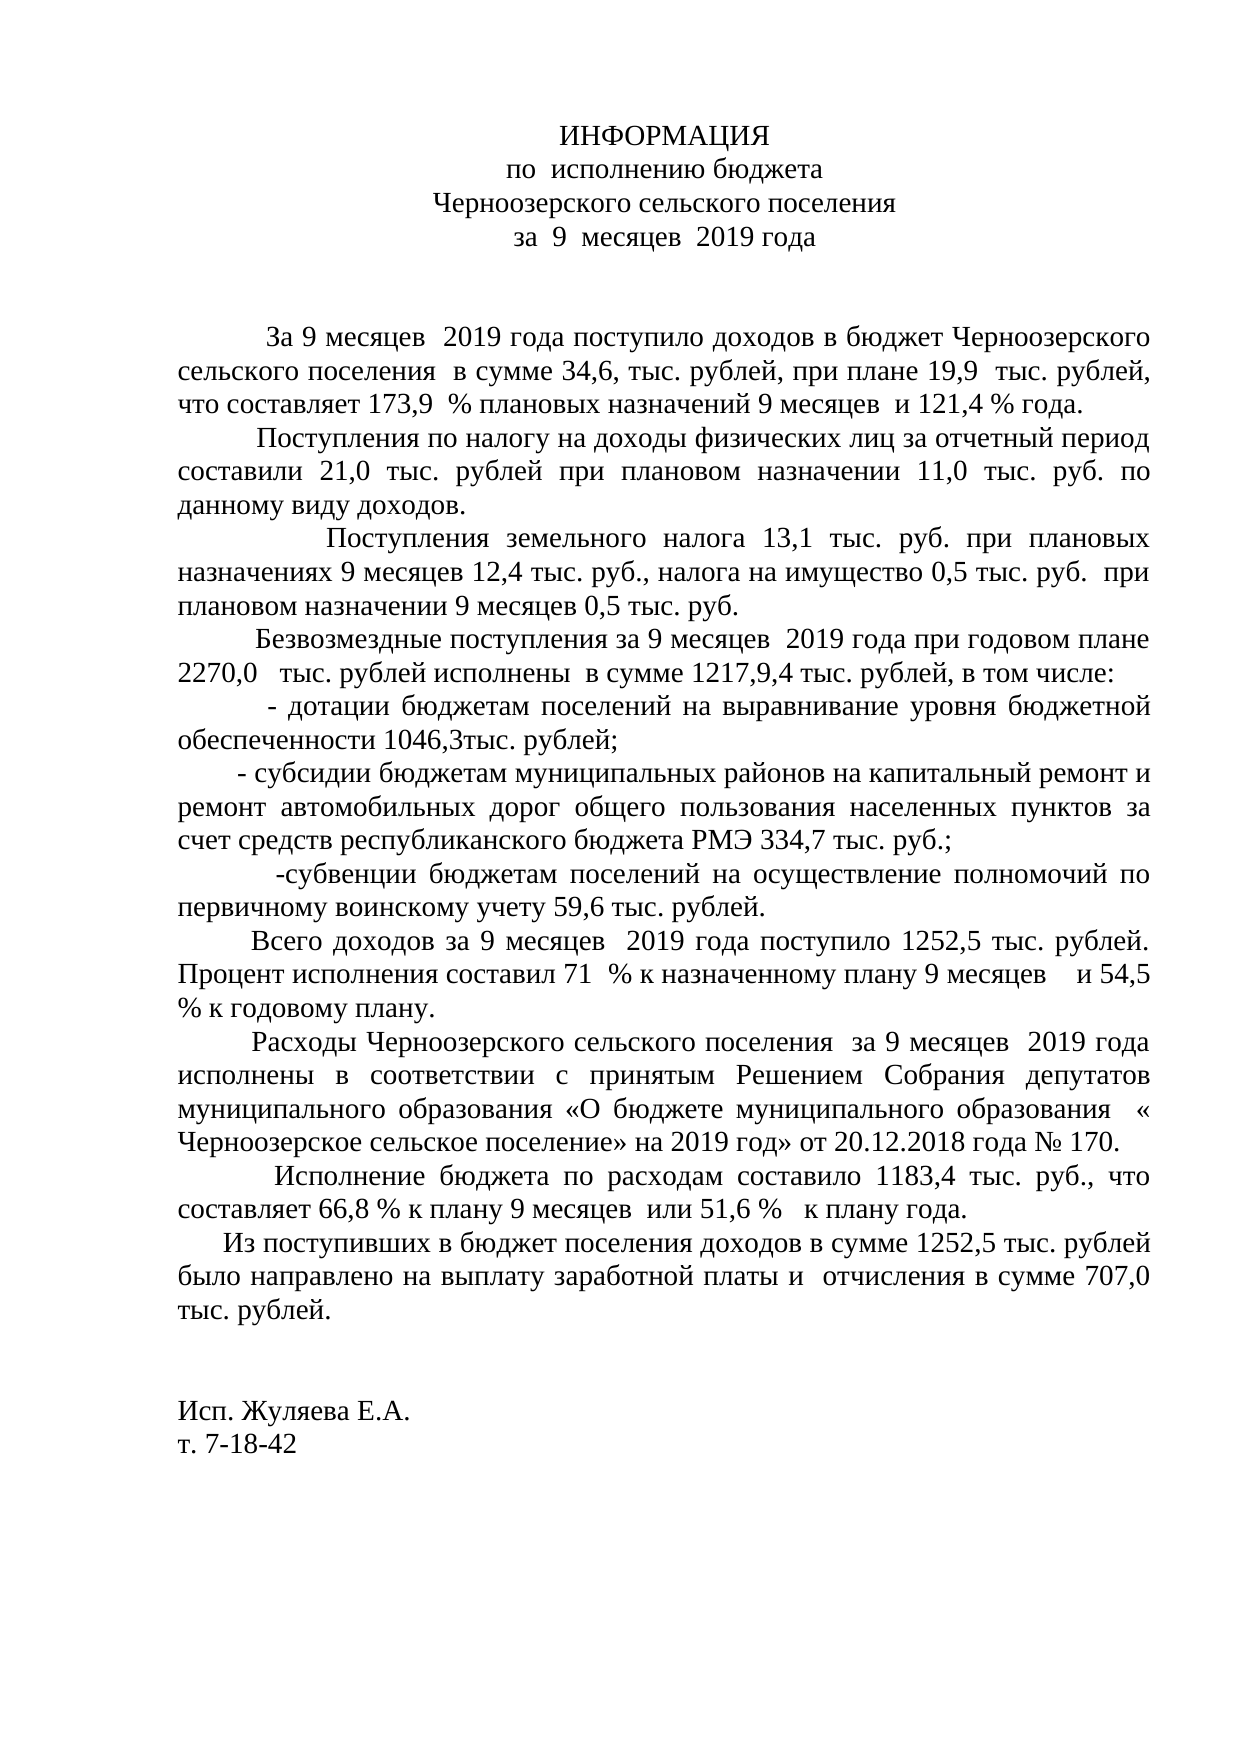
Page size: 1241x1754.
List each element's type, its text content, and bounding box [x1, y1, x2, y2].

text Исп. Жуляева Е.А. [177, 1393, 1152, 1426]
text по исполнению бюджета [177, 152, 1152, 185]
text т. 7-18-42 [177, 1426, 1152, 1460]
text Исполнение бюджета по расходам составило 1183,4 тыс. руб., что составляет 66,8 % к плану 9 месяцев или 51,6 % к плану года. [177, 1158, 1152, 1225]
text за 9 месяцев 2019 года [177, 219, 1152, 252]
text Поступления по налогу на доходы физических лиц за отчетный период составили 21,0 тыс. рублей при плановом назначении 11,0 тыс. руб. по данному виду доходов. [177, 420, 1152, 521]
text За 9 месяцев 2019 года поступило доходов в бюджет Черноозерского сельского поселения в сумме 34,6, тыс. рублей, при плане 19,9 тыс. рублей, что составляет 173,9 % плановых назначений 9 месяцев и 121,4 % года. [177, 319, 1152, 420]
text Черноозерского сельского поселения [177, 185, 1152, 219]
text ИНФОРМАЦИЯ [177, 118, 1152, 152]
text Всего доходов за 9 месяцев 2019 года поступило 1252,5 тыс. рублей. Процент исполнения составил 71 % к назначенному плану 9 месяцев и 54,5 % к годовому плану. [177, 923, 1152, 1024]
text Из поступивших в бюджет поселения доходов в сумме 1252,5 тыс. рублей было направлено на выплату заработной платы и отчисления в сумме 707,0 тыс. рублей. [177, 1225, 1152, 1326]
text Расходы Черноозерского сельского поселения за 9 месяцев 2019 года исполнены в соответствии с принятым Решением Собрания депутатов муниципального образования «О бюджете муниципального образования « Черноозерское сельское поселение» на 2019 год» от 20.12.2018 года № 170. [177, 1024, 1152, 1158]
text - дотации бюджетам поселений на выравнивание уровня бюджетной обеспеченности 1046,3тыс. рублей; [177, 688, 1152, 755]
text Поступления земельного налога 13,1 тыс. руб. при плановых назначениях 9 месяцев 12,4 тыс. руб., налога на имущество 0,5 тыс. руб. при плановом назначении 9 месяцев 0,5 тыс. руб. [177, 521, 1152, 621]
text -субвенции бюджетам поселений на осуществление полномочий по первичному воинскому учету 59,6 тыс. рублей. [177, 856, 1152, 923]
text - субсидии бюджетам муниципальных районов на капитальный ремонт и ремонт автомобильных дорог общего пользования населенных пунктов за счет средств республиканского бюджета РМЭ 334,7 тыс. руб.; [177, 755, 1152, 856]
text Безвозмездные поступления за 9 месяцев 2019 года при годовом плане 2270,0 тыс. рублей исполнены в сумме 1217,9,4 тыс. рублей, в том числе: [177, 621, 1152, 688]
